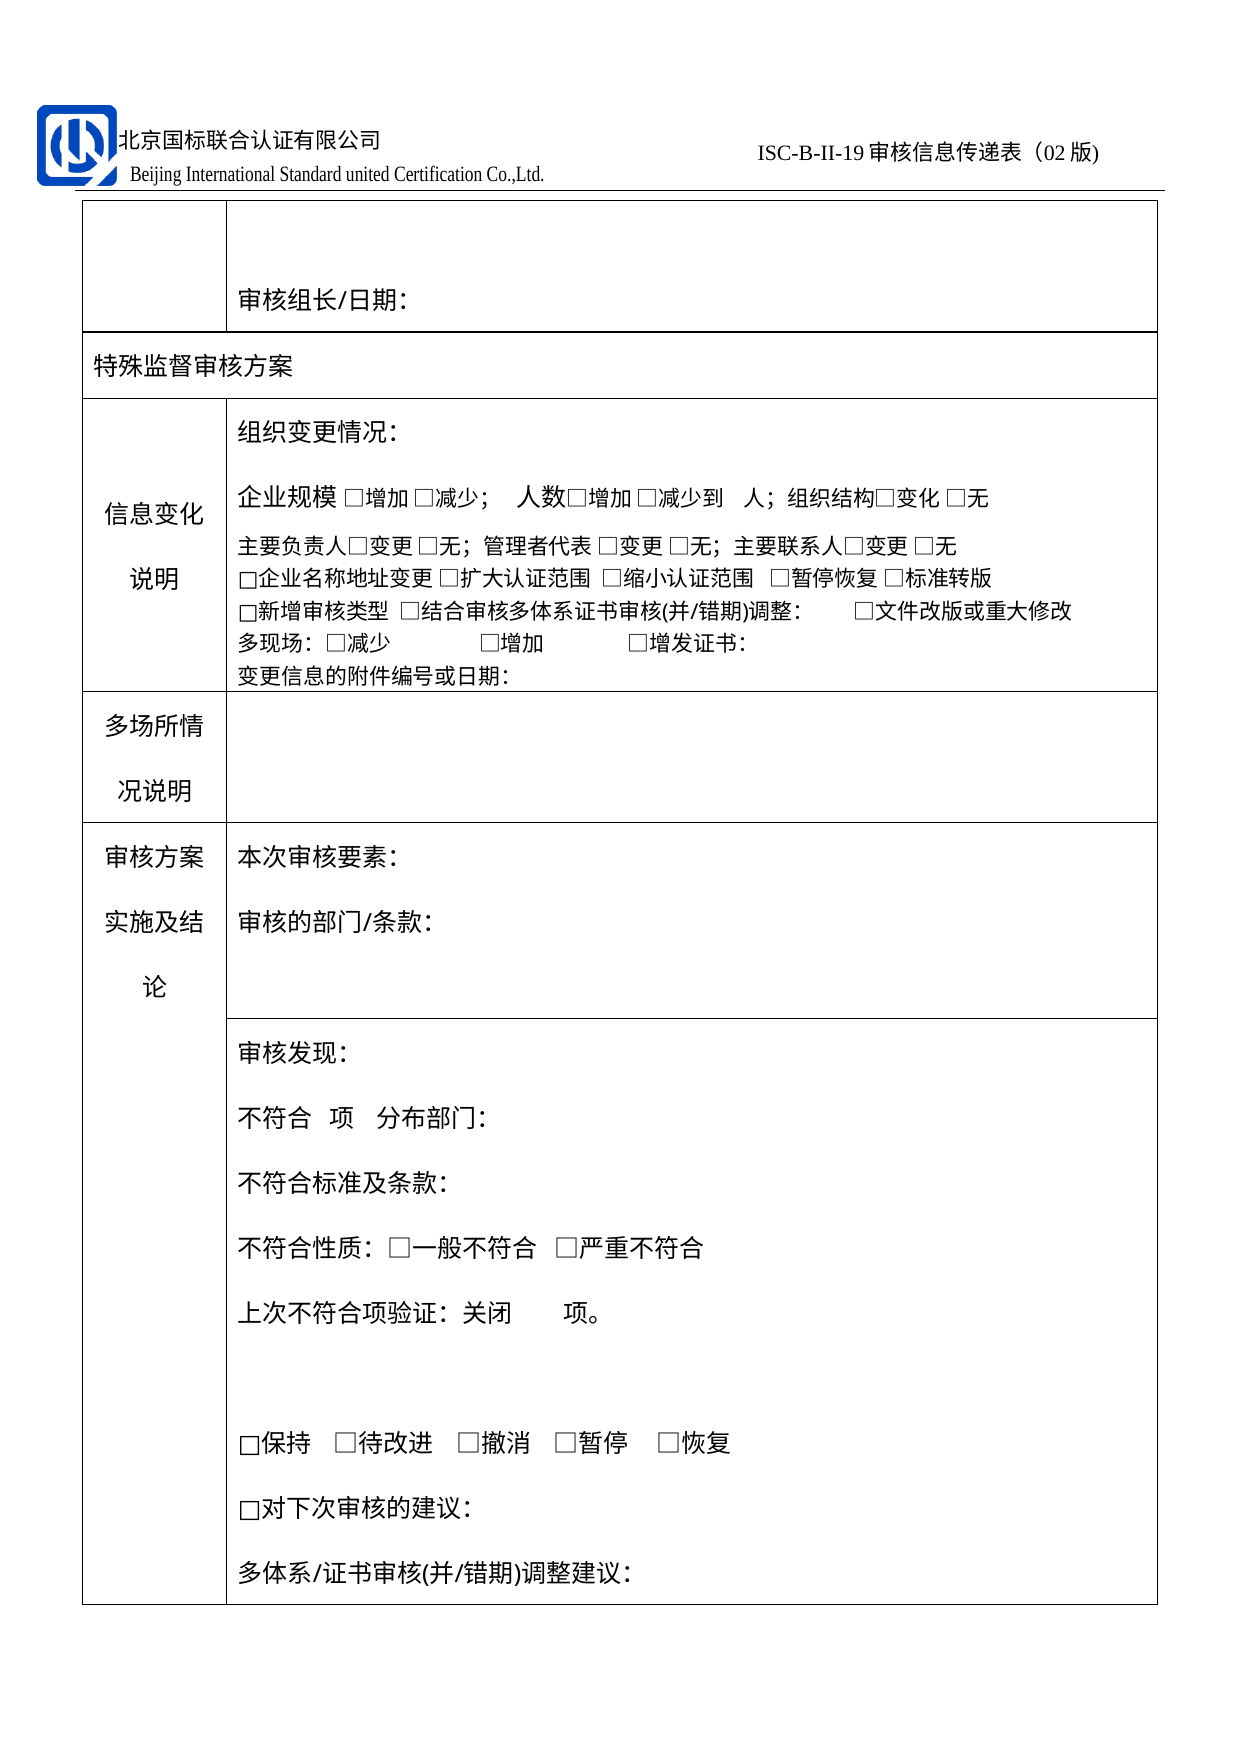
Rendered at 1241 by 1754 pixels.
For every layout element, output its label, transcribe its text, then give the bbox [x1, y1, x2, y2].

table_cell 多场所情况说明 [83, 692, 226, 822]
picture [37, 105, 117, 186]
table_cell 审核方案实施及结论 [83, 823, 226, 1604]
table_cell 特殊监督审核方案 [83, 333, 1157, 397]
table_cell [83, 201, 226, 331]
table_cell 组织变更情况： 企业规模 □增加 □减少； 人数□增加 □减少到 人；组织结构□变化 □无 主要负责人□变更 □无；管理者代表 □变更 □无；主要联系人□变更 □无 □企业名称地址变更 □扩大认证范围 □缩小认证范围 □暂停恢复 □标准转版 □新增审核类型 □结合审核多体系证书审核(并/错期)调整： □文件改版或重大修改 多现场：□减少 □增加 □增发证书： 变更信息的附件编号或日期： [227, 399, 1157, 691]
table_cell 审核发现： 不符合 项 分布部门： 不符合标准及条款： 不符合性质：□一般不符合 □严重不符合 上次不符合项验证：关闭 项。 □保持 □待改进 □撤消 □暂停 □恢复 □对下次审核的建议： 多体系/证书审核(并/错期)调整建议： □改进建议: 审核组长/日期： [227, 1019, 1157, 1604]
table_cell [227, 692, 1157, 822]
table_cell 本次审核要素： 审核的部门/条款： [227, 823, 1157, 1018]
table_cell 信息变化说明 [83, 399, 226, 691]
table_cell 审核发现： 不符合 项 分布部门： 不符合标准及条款： 不符合性质：□一般不符合 □严重不符合 上次不符合项验证：关闭 项。 □保持 □待改进 □撤消 □暂停 □恢复 □对下次审核的建议： 多体系/证书审核(并/错期)调整建议： □改进建议: 审核组长/日期： [227, 201, 1157, 331]
